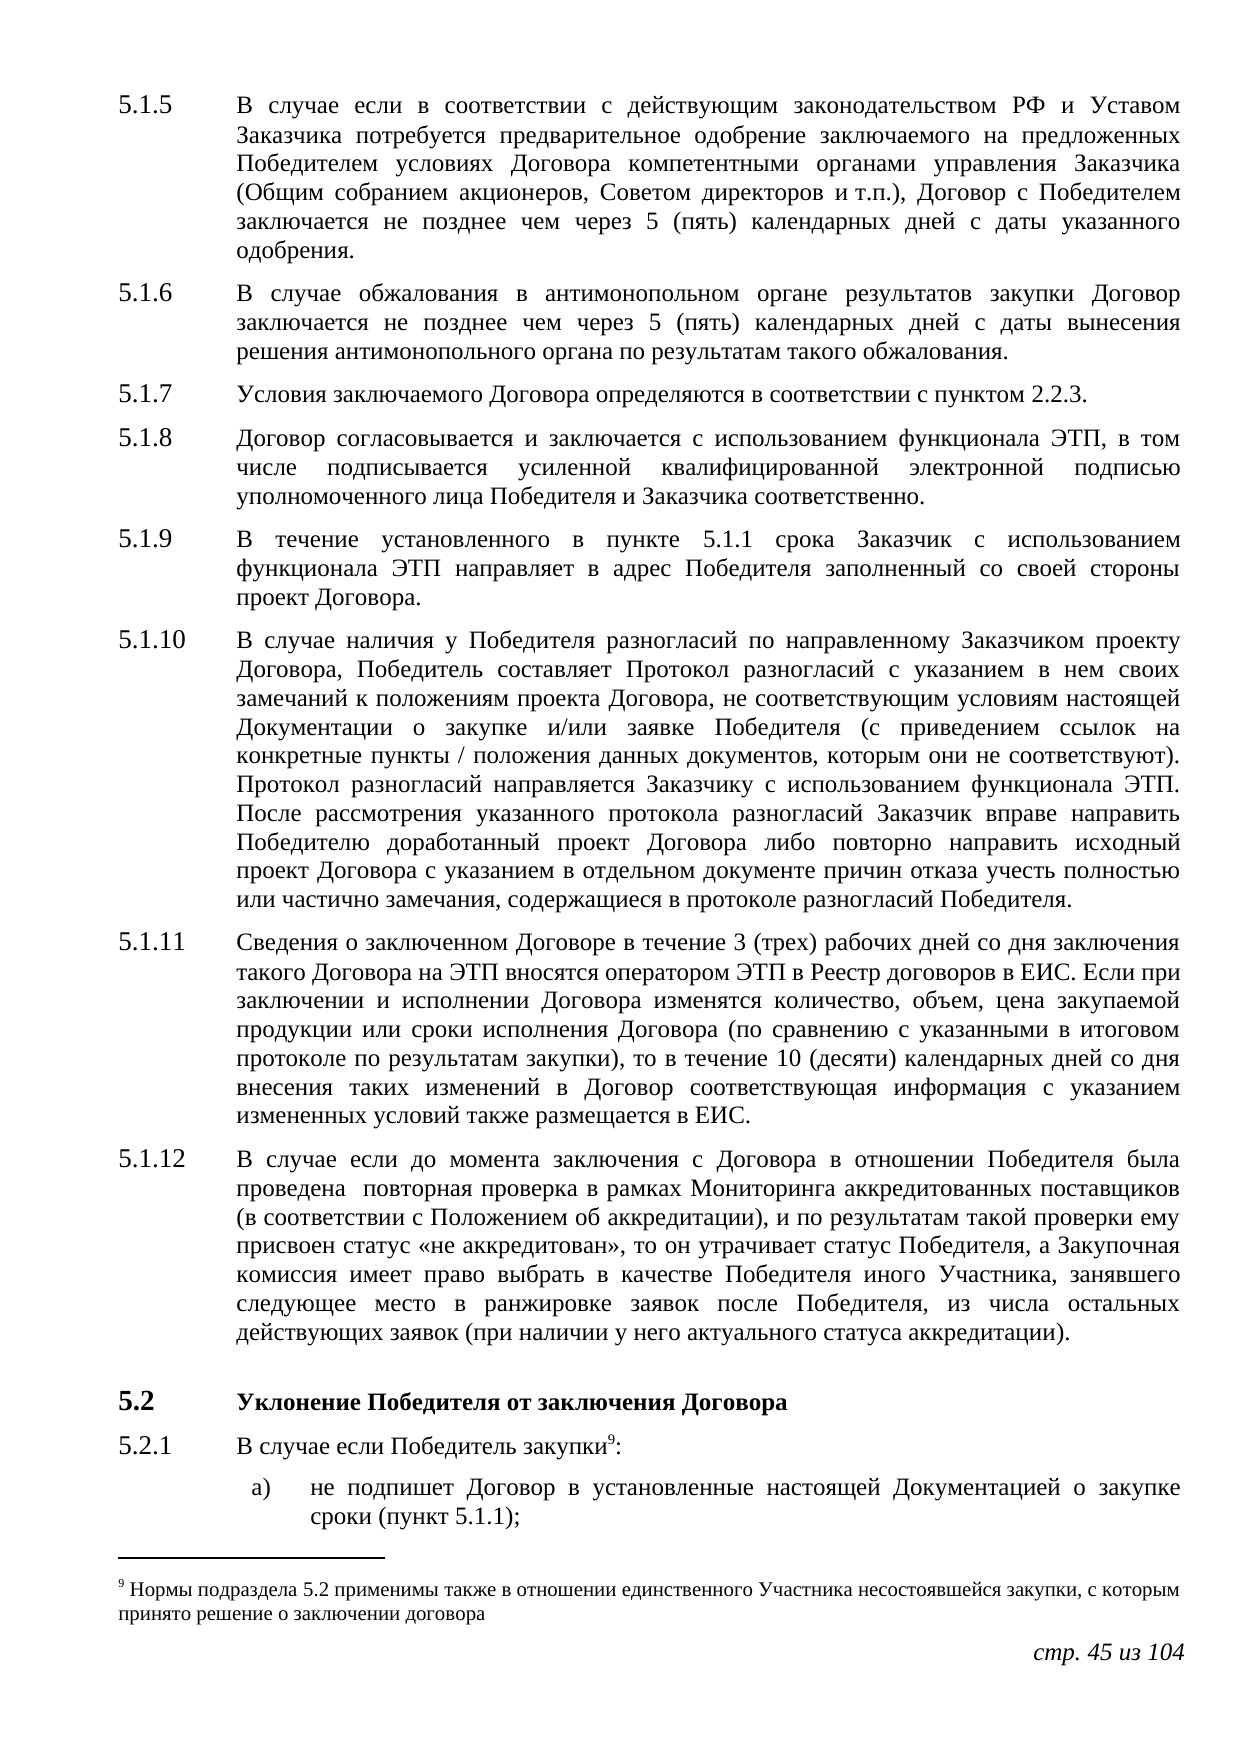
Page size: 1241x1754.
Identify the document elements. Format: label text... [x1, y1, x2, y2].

text Условия заключаемого Договора определяются в соответствии с пунктом 2.2.3. [118, 377, 1181, 408]
subtitle Уклонение Победителя от заключения Договора [118, 1383, 1181, 1416]
text В случае если Победитель закупки: [118, 1429, 1181, 1460]
text В случае если в соответствии с действующим законодательством РФ и Уставом Заказчика потребуется предварительное одобрение заключаемого на предложенных Победителем условиях Договора компетентными органами управления Заказчика (Общим собранием акционеров, Советом директоров и т.п.), Договор с Победителем заключается не позднее чем через 5 (пять) календарных дней с даты указанного одобрения. [118, 89, 1181, 263]
text В течение установленного в пункте 5.1.1 срока Заказчик с использованием функционала ЭТП направляет в адрес Победителя заполненный со своей стороны проект Договора. [118, 522, 1181, 611]
text не подпишет Договор в установленные настоящей Документацией о закупке сроки (пункт 5.1.1); [251, 1472, 1181, 1530]
text Договор согласовывается и заключается с использованием функционала ЭТП, в том числе подписывается усиленной квалифицированной электронной подписью уполномоченного лица Победителя и Заказчика соответственно. [118, 421, 1181, 509]
text Сведения о заключенном Договоре в течение 3 (трех) рабочих дней со дня заключения такого Договора на ЭТП вносятся оператором ЭТП в Реестр договоров в ЕИС. Если при заключении и исполнении Договора изменятся количество, объем, цена закупаемой продукции или сроки исполнения Договора (по сравнению с указанными в итоговом протоколе по результатам закупки), то в течение 10 (десяти) календарных дней со дня внесения таких изменений в Договор соответствующая информация с указанием измененных условий также размещается в ЕИС. [118, 926, 1181, 1129]
text В случае наличия у Победителя разногласий по направленному Заказчиком проекту Договора, Победитель составляет Протокол разногласий с указанием в нем своих замечаний к положениям проекта Договора, не соответствующим условиям настоящей Документации о закупке и/или заявке Победителя (с приведением ссылок на конкретные пункты / положения данных документов, которым они не соответствуют). Протокол разногласий направляется Заказчику с использованием функционала ЭТП. После рассмотрения указанного протокола разногласий Заказчик вправе направить Победителю доработанный проект Договора либо повторно направить исходный проект Договора с указанием в отдельном документе причин отказа учесть полностью или частично замечания, содержащиеся в протоколе разногласий Победителя. [118, 623, 1181, 913]
text В случае обжалования в антимонопольном органе результатов закупки Договор заключается не позднее чем через 5 (пять) календарных дней с даты вынесения решения антимонопольного органа по результатам такого обжалования. [118, 276, 1181, 365]
text В случае если до момента заключения с Договора в отношении Победителя была проведена повторная проверка в рамках Мониторинга аккредитованных поставщиков (в соответствии с Положением об аккредитации), и по результатам такой проверки ему присвоен статус «не аккредитован», то он утрачивает статус Победителя, а Закупочная комиссия имеет право выбрать в качестве Победителя иного Участника, занявшего следующее место в ранжировке заявок после Победителя, из числа остальных действующих заявок (при наличии у него актуального статуса аккредитации). [118, 1142, 1181, 1345]
